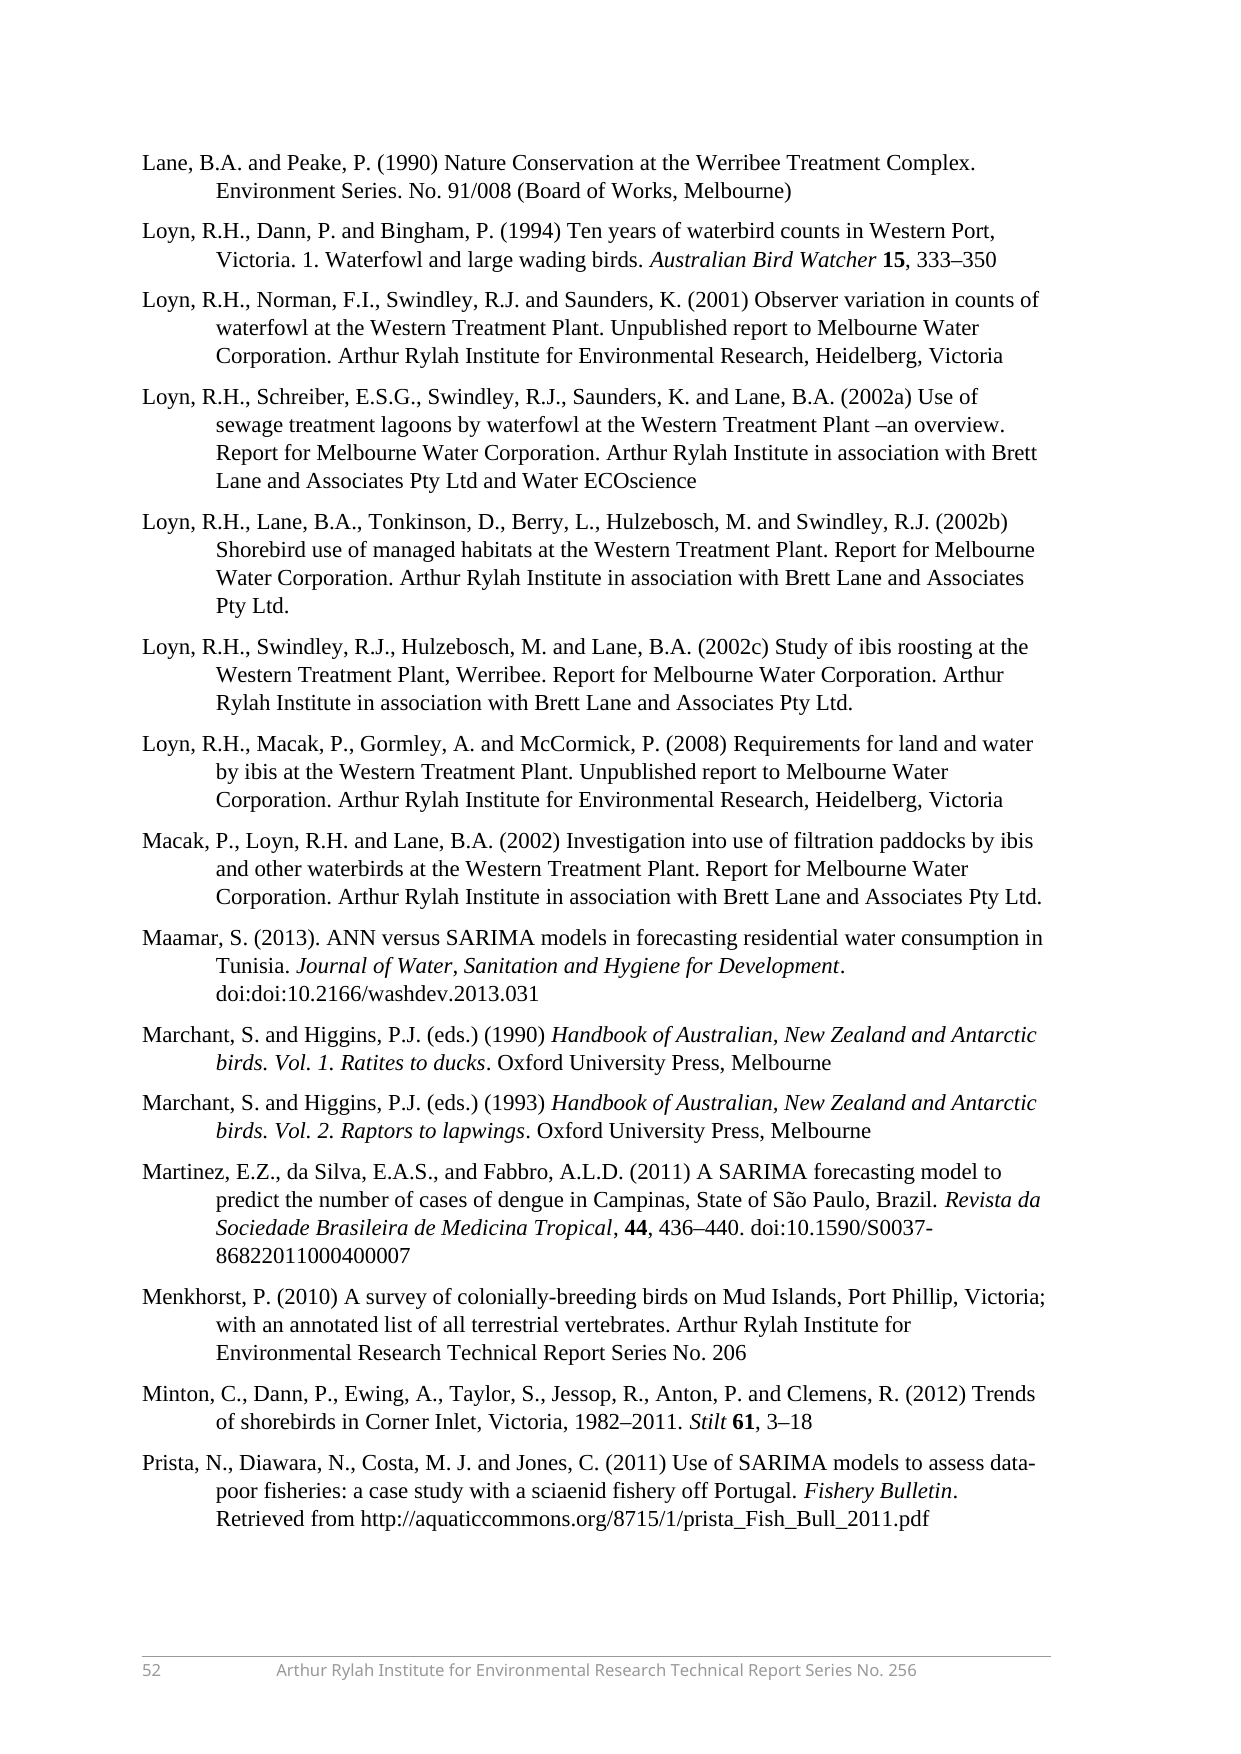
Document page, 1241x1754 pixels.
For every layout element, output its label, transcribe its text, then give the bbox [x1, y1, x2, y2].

text Loyn, R.H., Schreiber, E.S.G., Swindley, R.J., Saunders, K. and Lane, B.A. (2002a) Use of sewage treatment lagoons by waterfowl at the Western Treatment Plant –an overview. Report for Melbourne Water Corporation. Arthur Rylah Institute in association with Brett Lane and Associates Pty Ltd and Water ECOscience [142, 382, 1051, 494]
text Maamar, S. (2013). ANN versus SARIMA models in forecasting residential water consumption in Tunisia. Journal of Water, Sanitation and Hygiene for Development. doi:doi:10.2166/washdev.2013.031 [142, 923, 1051, 1007]
text Menkhorst, P. (2010) A survey of colonially-breeding birds on Mud Islands, Port Phillip, Victoria; with an annotated list of all terrestrial vertebrates. Arthur Rylah Institute for Environmental Research Technical Report Series No. 206 [142, 1282, 1051, 1366]
text Marchant, S. and Higgins, P.J. (eds.) (1990) Handbook of Australian, New Zealand and Antarctic birds. Vol. 1. Ratites to ducks. Oxford University Press, Melbourne [142, 1019, 1051, 1076]
text Loyn, R.H., Lane, B.A., Tonkinson, D., Berry, L., Hulzebosch, M. and Swindley, R.J. (2002b) Shorebird use of managed habitats at the Western Treatment Plant. Report for Melbourne Water Corporation. Arthur Rylah Institute in association with Brett Lane and Associates Pty Ltd. [142, 507, 1051, 619]
text Minton, C., Dann, P., Ewing, A., Taylor, S., Jessop, R., Anton, P. and Clemens, R. (2012) Trends of shorebirds in Corner Inlet, Victoria, 1982–2011. Stilt 61, 3–18 [142, 1379, 1051, 1435]
text Loyn, R.H., Dann, P. and Bingham, P. (1994) Ten years of waterbird counts in Western Port, Victoria. 1. Waterfowl and large wading birds. Australian Bird Watcher 15, 333–350 [142, 216, 1051, 273]
text Martinez, E.Z., da Silva, E.A.S., and Fabbro, A.L.D. (2011) A SARIMA forecasting model to predict the number of cases of dengue in Campinas, State of São Paulo, Brazil. Revista da Sociedade Brasileira de Medicina Tropical, 44, 436–440. doi:10.1590/S0037-86822011000400007 [142, 1157, 1051, 1269]
text Loyn, R.H., Norman, F.I., Swindley, R.J. and Saunders, K. (2001) Observer variation in counts of waterfowl at the Western Treatment Plant. Unpublished report to Melbourne Water Corporation. Arthur Rylah Institute for Environmental Research, Heidelberg, Victoria [142, 285, 1051, 369]
text Loyn, R.H., Swindley, R.J., Hulzebosch, M. and Lane, B.A. (2002c) Study of ibis roosting at the Western Treatment Plant, Werribee. Report for Melbourne Water Corporation. Arthur Rylah Institute in association with Brett Lane and Associates Pty Ltd. [142, 632, 1051, 716]
text Marchant, S. and Higgins, P.J. (eds.) (1993) Handbook of Australian, New Zealand and Antarctic birds. Vol. 2. Raptors to lapwings. Oxford University Press, Melbourne [142, 1088, 1051, 1144]
text Prista, N., Diawara, N., Costa, M. J. and Jones, C. (2011) Use of SARIMA models to assess data-poor fisheries: a case study with a sciaenid fishery off Portugal. Fishery Bulletin. Retrieved from http://aquaticcommons.org/8715/1/prista_Fish_Bull_2011.pdf [142, 1448, 1051, 1532]
text Lane, B.A. and Peake, P. (1990) Nature Conservation at the Werribee Treatment Complex. Environment Series. No. 91/008 (Board of Works, Melbourne) [142, 148, 1051, 204]
text Macak, P., Loyn, R.H. and Lane, B.A. (2002) Investigation into use of filtration paddocks by ibis and other waterbirds at the Western Treatment Plant. Report for Melbourne Water Corporation. Arthur Rylah Institute in association with Brett Lane and Associates Pty Ltd. [142, 826, 1051, 910]
text Loyn, R.H., Macak, P., Gormley, A. and McCormick, P. (2008) Requirements for land and water by ibis at the Western Treatment Plant. Unpublished report to Melbourne Water Corporation. Arthur Rylah Institute for Environmental Research, Heidelberg, Victoria [142, 729, 1051, 813]
